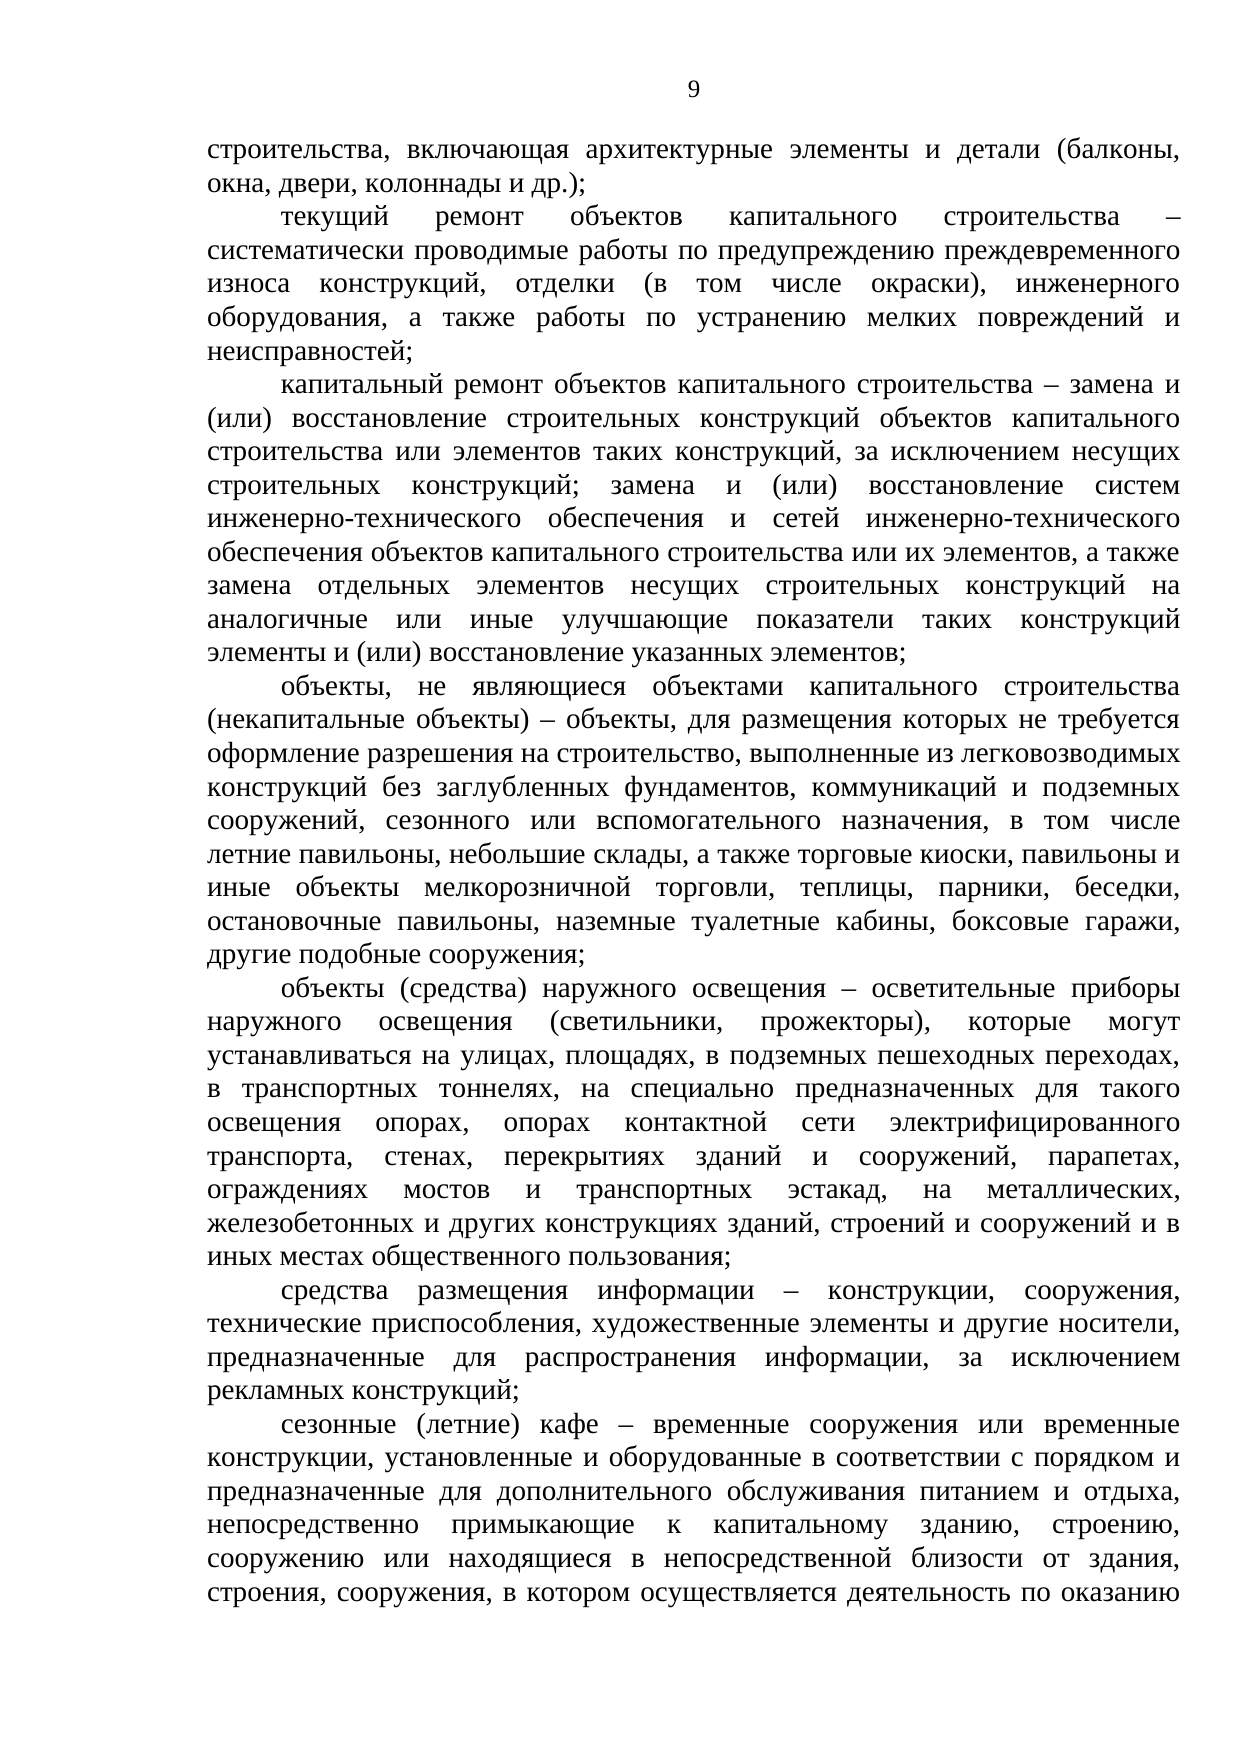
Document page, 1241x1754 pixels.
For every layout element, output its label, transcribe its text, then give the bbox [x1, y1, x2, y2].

text объекты, не являющиеся объектами капитального строительства (некапитальные объекты) – объекты, для размещения которых не требуется оформление разрешения на строительство, выполненные из легковозводимых конструкций без заглубленных фундаментов, коммуникаций и подземных сооружений, сезонного или вспомогательного назначения, в том числе летние павильоны, небольшие склады, а также торговые киоски, павильоны и иные объекты мелкорозничной торговли, теплицы, парники, беседки, остановочные павильоны, наземные туалетные кабины, боксовые гаражи, другие подобные сооружения; [207, 668, 1181, 970]
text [207, 1406, 1181, 1607]
text текущий ремонт объектов капитального строительства – систематически проводимые работы по предупреждению преждевременного износа конструкций, отделки (в том числе окраски), инженерного оборудования, а также работы по устранению мелких повреждений и неисправностей; [207, 198, 1181, 366]
text капитальный ремонт объектов капитального строительства – замена и (или) восстановление строительных конструкций объектов капитального строительства или элементов таких конструкций, за исключением несущих строительных конструкций; замена и (или) восстановление систем инженерно-технического обеспечения и сетей инженерно-технического обеспечения объектов капитального строительства или их элементов, а также замена отдельных элементов несущих строительных конструкций на аналогичные или иные улучшающие показатели таких конструкций элементы и (или) восстановление указанных элементов; [207, 366, 1181, 668]
text объекты (средства) наружного освещения – осветительные приборы наружного освещения (светильники, прожекторы), которые могут устанавливаться на улицах, площадях, в подземных пешеходных переходах, в транспортных тоннелях, на специально предназначенных для такого освещения опорах, опорах контактной сети электрифицированного транспорта, стенах, перекрытиях зданий и сооружений, парапетах, ограждениях мостов и транспортных эстакад, на металлических, железобетонных и других конструкциях зданий, строений и сооружений и в иных местах общественного пользования; [207, 970, 1181, 1272]
text средства размещения информации – конструкции, сооружения, технические приспособления, художественные элементы и другие носители, предназначенные для распространения информации, за исключением рекламных конструкций; [207, 1272, 1181, 1406]
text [207, 131, 1181, 198]
